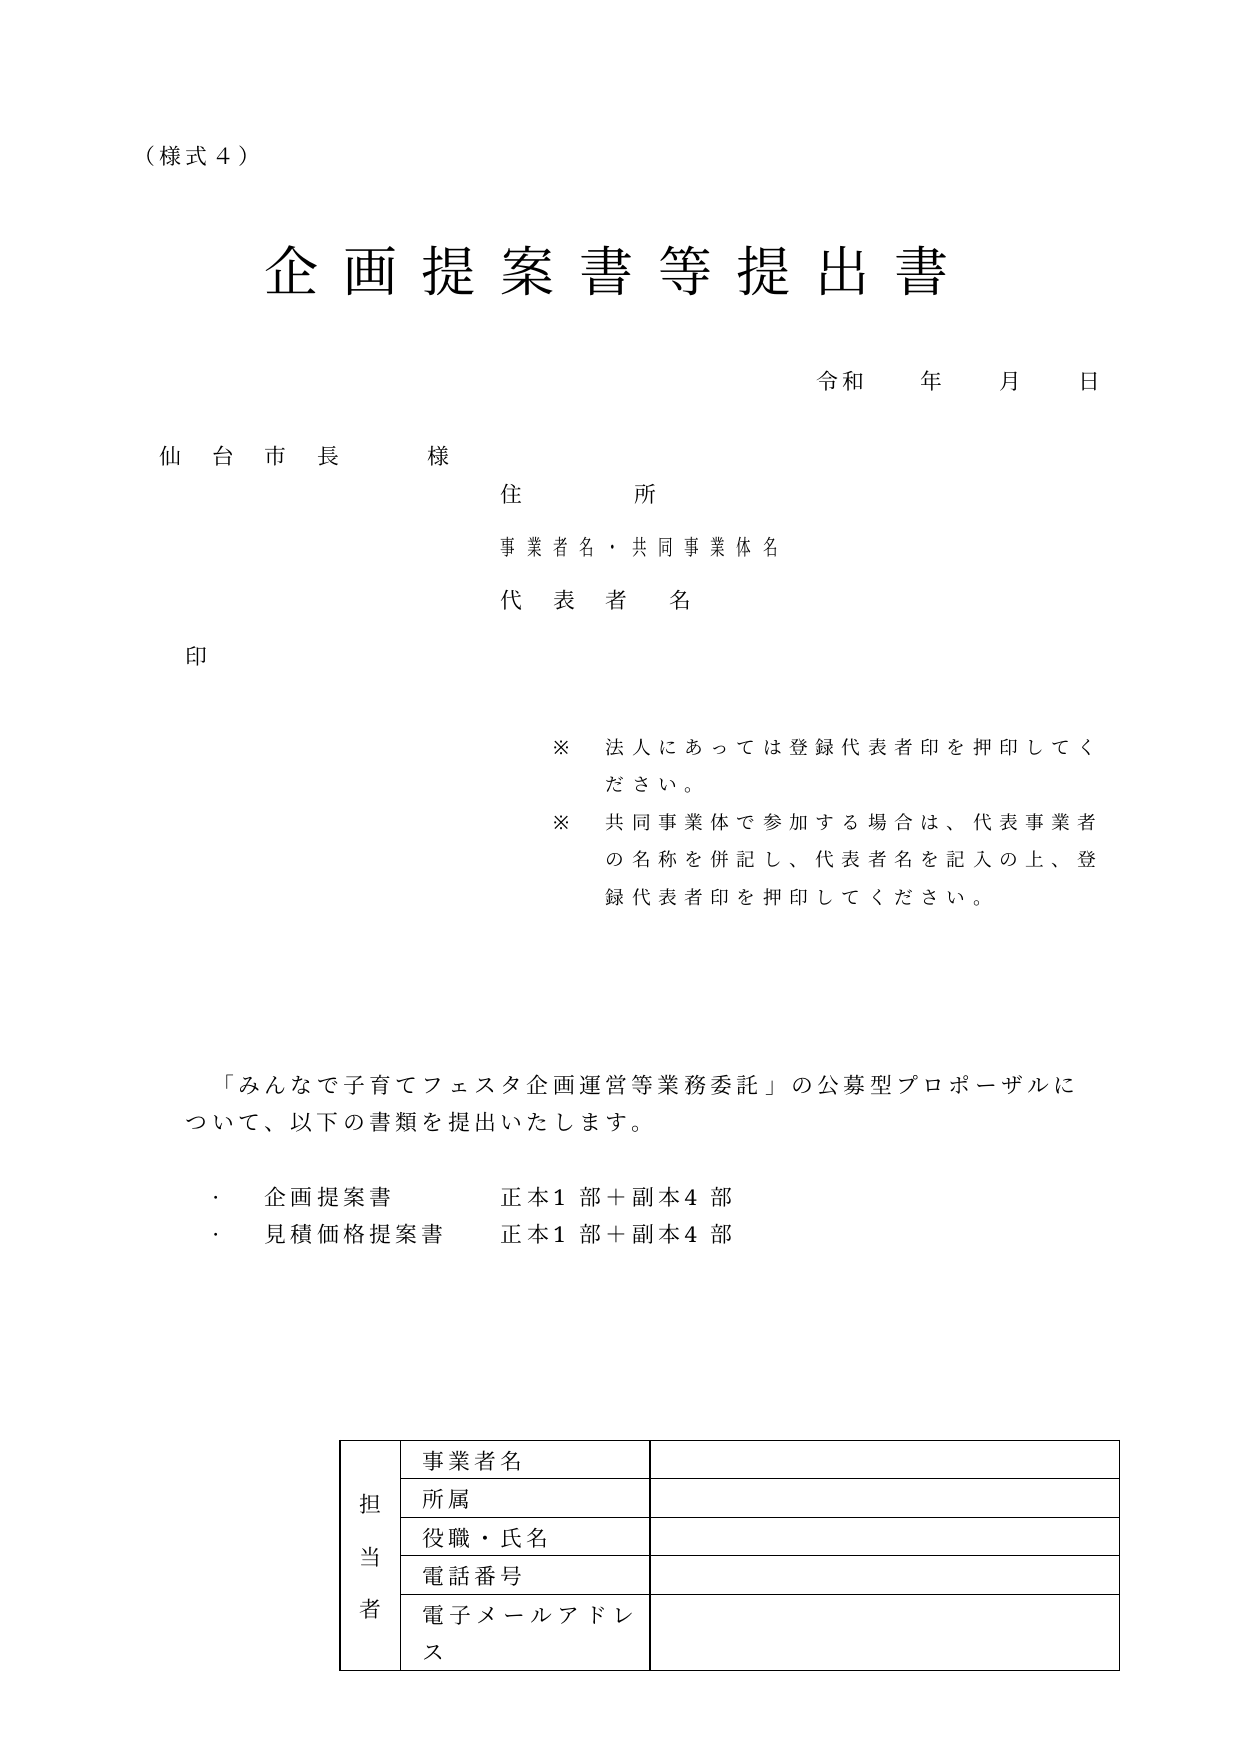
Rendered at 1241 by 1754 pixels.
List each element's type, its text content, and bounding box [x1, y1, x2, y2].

text 代表者名 印 [179, 580, 1104, 674]
table_cell 電子メールアドレス [401, 1595, 649, 1670]
list 共同事業体で参加する場合は、代表事業者の名称を併記し、代表者名を記入の上、登録代表者印を押印してください。 [546, 802, 1104, 915]
table_cell 所属 [401, 1479, 649, 1517]
text 仙台市長 様 [156, 436, 1104, 474]
table_cell [651, 1595, 1119, 1670]
table_cell 役職・氏名 [401, 1518, 649, 1555]
text （様式４） [133, 136, 1104, 174]
table_header 事業者名 [401, 1441, 649, 1478]
table_cell 電話番号 [401, 1556, 649, 1594]
table_header [651, 1441, 1119, 1478]
text 住所 [179, 474, 1104, 511]
list 法人にあっては登録代表者印を押印してください。 [546, 727, 1104, 802]
text 令和 年 月 日 [133, 361, 1104, 399]
text 「みんなで子育てフェスタ企画運営等業務委託」の公募型プロポーザルについて、以下の書類を提出いたします。 [179, 1065, 1081, 1140]
list 企画提案書 正本1部＋副本4部 [203, 1177, 1081, 1215]
table_cell [651, 1479, 1119, 1517]
table_cell [651, 1518, 1119, 1555]
text 事業者名・共同事業体名 [179, 527, 1104, 564]
text 企画提案書等提出書 [133, 211, 1104, 324]
table_header 担 当 者 [341, 1441, 400, 1670]
list 見積価格提案書 正本1部＋副本4部 [203, 1215, 1081, 1252]
table_cell [651, 1556, 1119, 1594]
